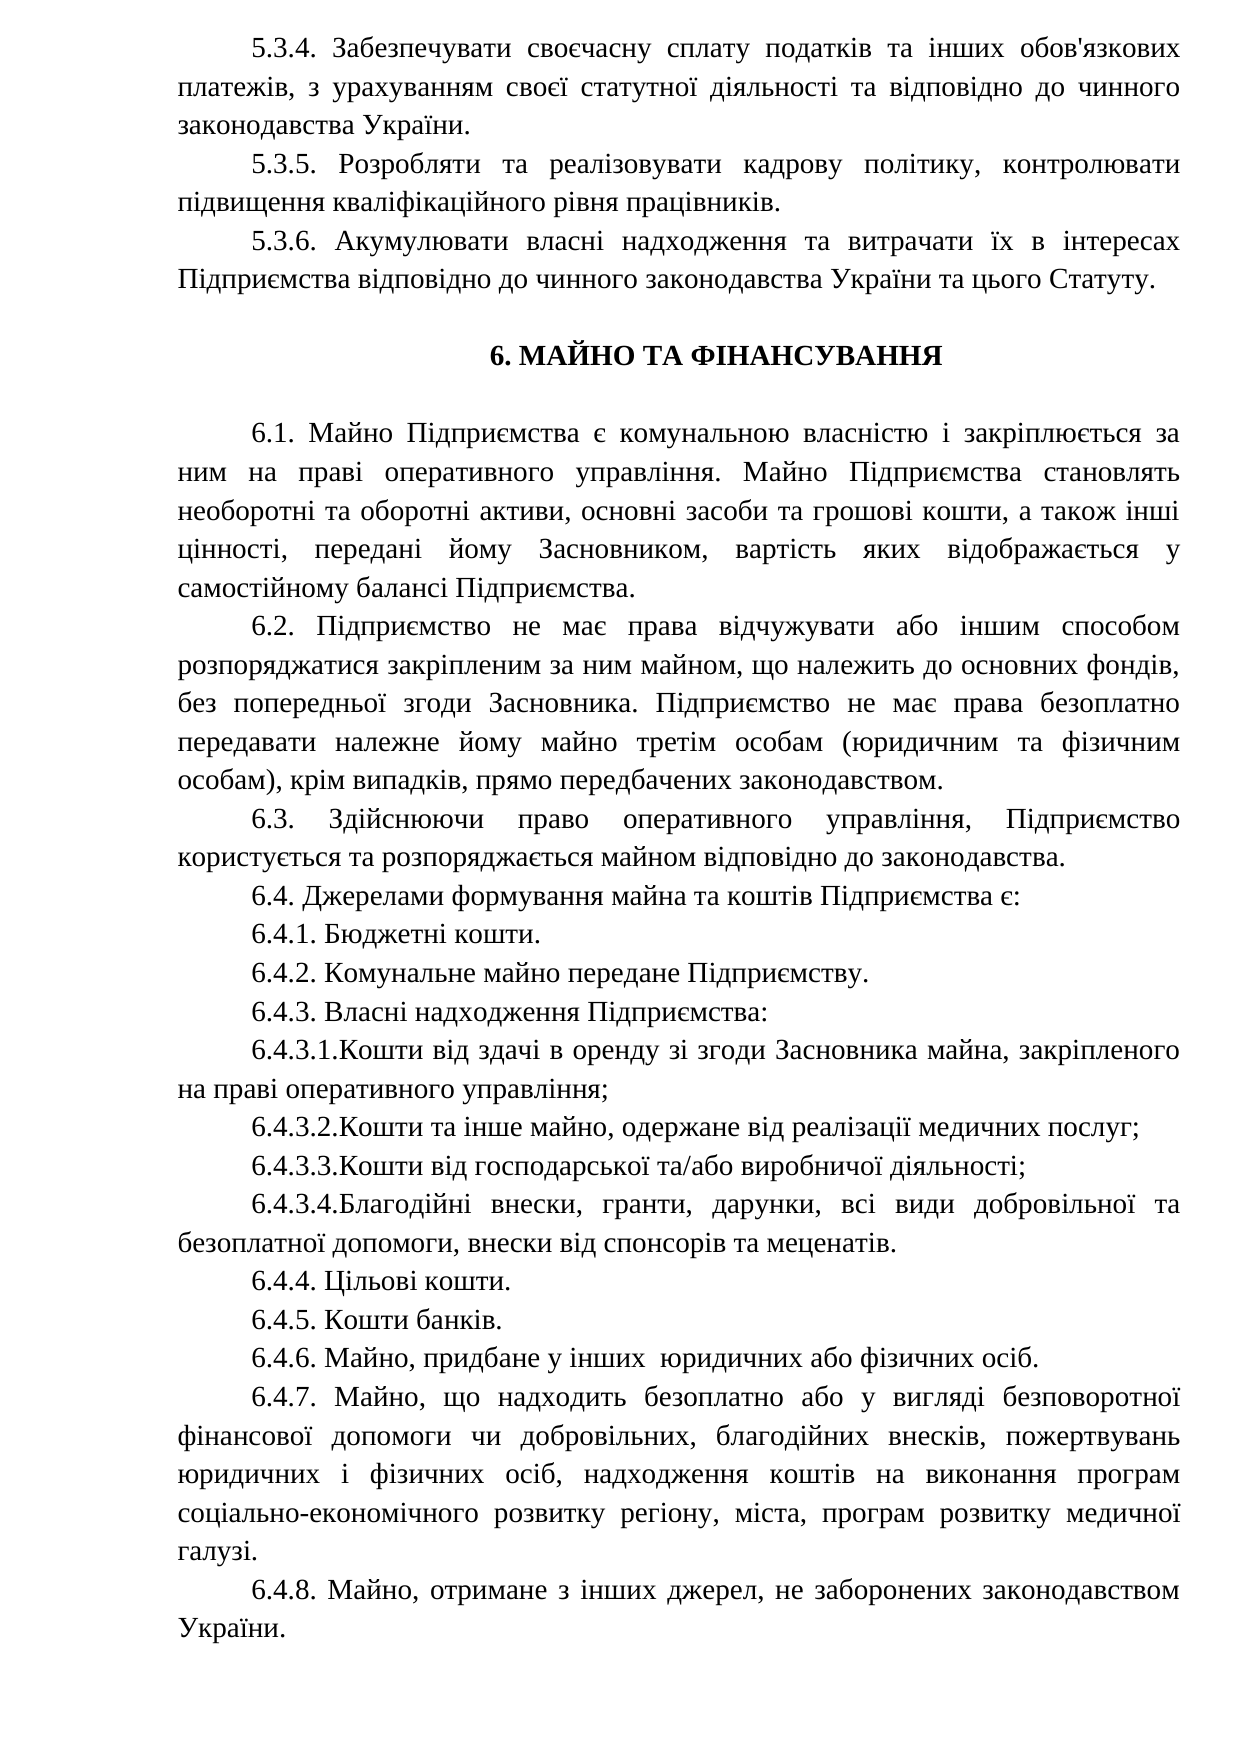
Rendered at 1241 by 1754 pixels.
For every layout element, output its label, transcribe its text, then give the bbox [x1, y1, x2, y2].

text 6.4. Джерелами формування майна та коштів Підприємства є: [177, 878, 1181, 912]
text 6.4.2. Комунальне майно передане Підприємству. [177, 955, 1181, 989]
text 6.4.8. Майно, отримане з інших джерел, не заборонених законодавством України. [177, 1572, 1181, 1644]
text 6.4.3. Власні надходження Підприємства: [177, 994, 1181, 1027]
text 6.4.5. Кошти банків. [177, 1302, 1181, 1336]
text 6.4.3.2.Кошти та інше майно, одержане від реалізації медичних послуг; [177, 1109, 1181, 1143]
text 6.4.1. Бюджетні кошти. [177, 917, 1181, 950]
text 6.4.3.3.Кошти від господарської та/або виробничої діяльності; [177, 1148, 1181, 1181]
text 6.2. Підприємство не має права відчужувати або іншим способом розпоряджатися закріпленим за ним майном, що належить до основних фондів, без попередньої згоди Засновника. Підприємство не має права безоплатно передавати належне йому майно третім особам (юридичним та фізичним особам), крім випадків, прямо передбачених законодавством. [177, 608, 1181, 796]
text 6.4.4. Цільові кошти. [177, 1263, 1181, 1297]
text 6.3. Здійснюючи право оперативного управління, Підприємство користується та розпоряджається майном відповідно до законодавства. [177, 801, 1181, 873]
text 5.3.6. Акумулювати власні надходження та витрачати їх в інтересах Підприємства відповідно до чинного законодавства України та цього Статуту. [177, 223, 1181, 295]
text 6.1. Майно Підприємства є комунальною власністю і закріплюється за ним на праві оперативного управління. Майно Підприємства становлять необоротні та оборотні активи, основні засоби та грошові кошти, а також інші цінності, передані йому Засновником, вартість яких відображається у самостійному балансі Підприємства. [177, 416, 1181, 603]
text 6.4.3.4.Благодійні внески, гранти, дарунки, всі види добровільної та безоплатної допомоги, внески від спонсорів та меценатів. [177, 1186, 1181, 1258]
text 6.4.7. Майно, що надходить безоплатно або у вигляді безповоротної фінансової допомоги чи добровільних, благодійних внесків, пожертвувань юридичних і фізичних осіб, надходження коштів на виконання програм соціально-економічного розвитку регіону, міста, програм розвитку медичної галузі. [177, 1379, 1181, 1567]
text 6.4.3.1.Кошти від здачі в оренду зі згоди Засновника майна, закріпленого на праві оперативного управління; [177, 1032, 1181, 1104]
text 6. МАЙНО ТА ФІНАНСУВАННЯ [177, 338, 1181, 372]
text 5.3.5. Розробляти та реалізовувати кадрову політику, контролювати підвищення кваліфікаційного рівня працівників. [177, 146, 1181, 218]
text 5.3.4. Забезпечувати своєчасну сплату податків та інших обов'язкових платежів, з урахуванням своєї статутної діяльності та відповідно до чинного законодавства України. [177, 30, 1181, 141]
text 6.4.6. Майно, придбане у інших юридичних або фізичних осіб. [177, 1341, 1181, 1374]
